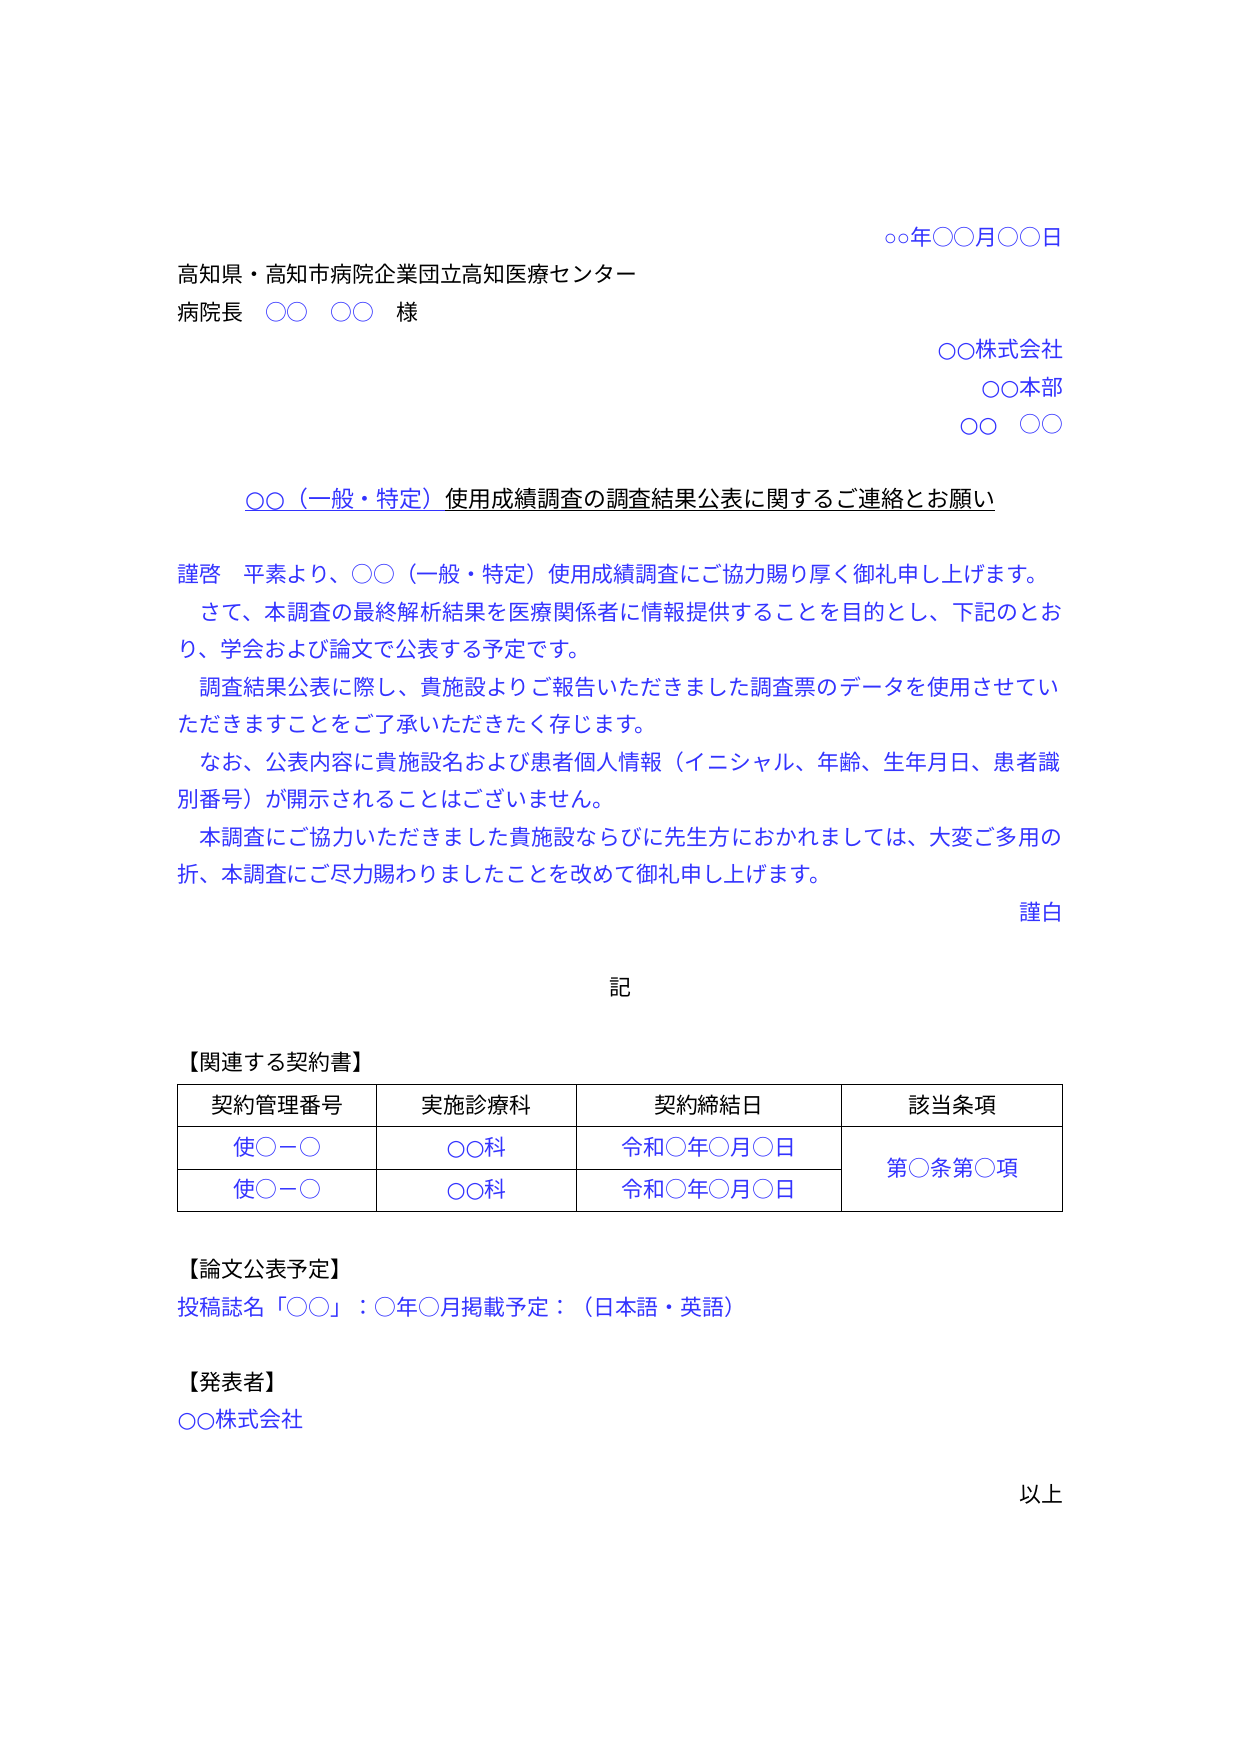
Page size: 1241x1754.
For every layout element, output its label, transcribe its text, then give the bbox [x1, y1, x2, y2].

text 高知県・高知市病院企業団立高知医療センター [177, 254, 1063, 292]
table_cell 令和○年○月○日 [577, 1127, 841, 1168]
text 本調査にご協力いただきました貴施設ならびに先生方におかれましては、大変ご多用の折、本調査にご尽力賜わりましたことを改めて御礼申し上げます。 [177, 817, 1063, 892]
text 病院長 ○○ ○○ 様 [177, 292, 1063, 329]
table_header 実施診療科 [377, 1085, 576, 1126]
text ○○ ○○ [215, 404, 1063, 442]
text 【発表者】 [177, 1362, 1063, 1399]
subtitle 記 [177, 967, 1063, 1004]
table_header 該当条項 [842, 1085, 1062, 1126]
text 【論文公表予定】 [177, 1249, 1063, 1287]
text 以上 [177, 1474, 1063, 1512]
table_header 契約管理番号 [178, 1085, 376, 1126]
text ○○株式会社 [177, 329, 1063, 367]
text ○○年○○月○○日 [177, 217, 1063, 254]
text なお、公表内容に貴施設名および患者個人情報（イニシャル、年齢、生年月日、患者識別番号）が開示されることはございません。 [177, 742, 1063, 817]
table_cell 令和○年○月○日 [577, 1170, 841, 1211]
text ○○株式会社 [177, 1399, 1063, 1437]
text 謹啓 平素より、○○（一般・特定）使用成績調査にご協力賜り厚く御礼申し上げます。 [177, 554, 1063, 592]
text さて、本調査の最終解析結果を医療関係者に情報提供することを目的とし、下記のとおり、学会および論文で公表する予定です。 [177, 592, 1063, 667]
table_cell 使○－○ [178, 1170, 376, 1211]
table_header 契約締結日 [577, 1085, 841, 1126]
table_cell 使○－○ [178, 1127, 376, 1168]
text 投稿誌名「○○」：○年○月掲載予定：（日本語・英語） [177, 1287, 1063, 1324]
text 謹白 [177, 892, 1063, 929]
table_cell ○○科 [377, 1170, 576, 1211]
text ○○本部 [177, 367, 1063, 404]
text 【関連する契約書】 [177, 1042, 1063, 1079]
table_cell 第○条第○項 [842, 1127, 1062, 1211]
text ○○（一般・特定）使用成績調査の調査結果公表に関するご連絡とお願い [177, 479, 1063, 517]
table_cell ○○科 [377, 1127, 576, 1168]
text 調査結果公表に際し、貴施設よりご報告いただきました調査票のデータを使用させていただきますことをご了承いただきたく存じます。 [177, 667, 1063, 742]
